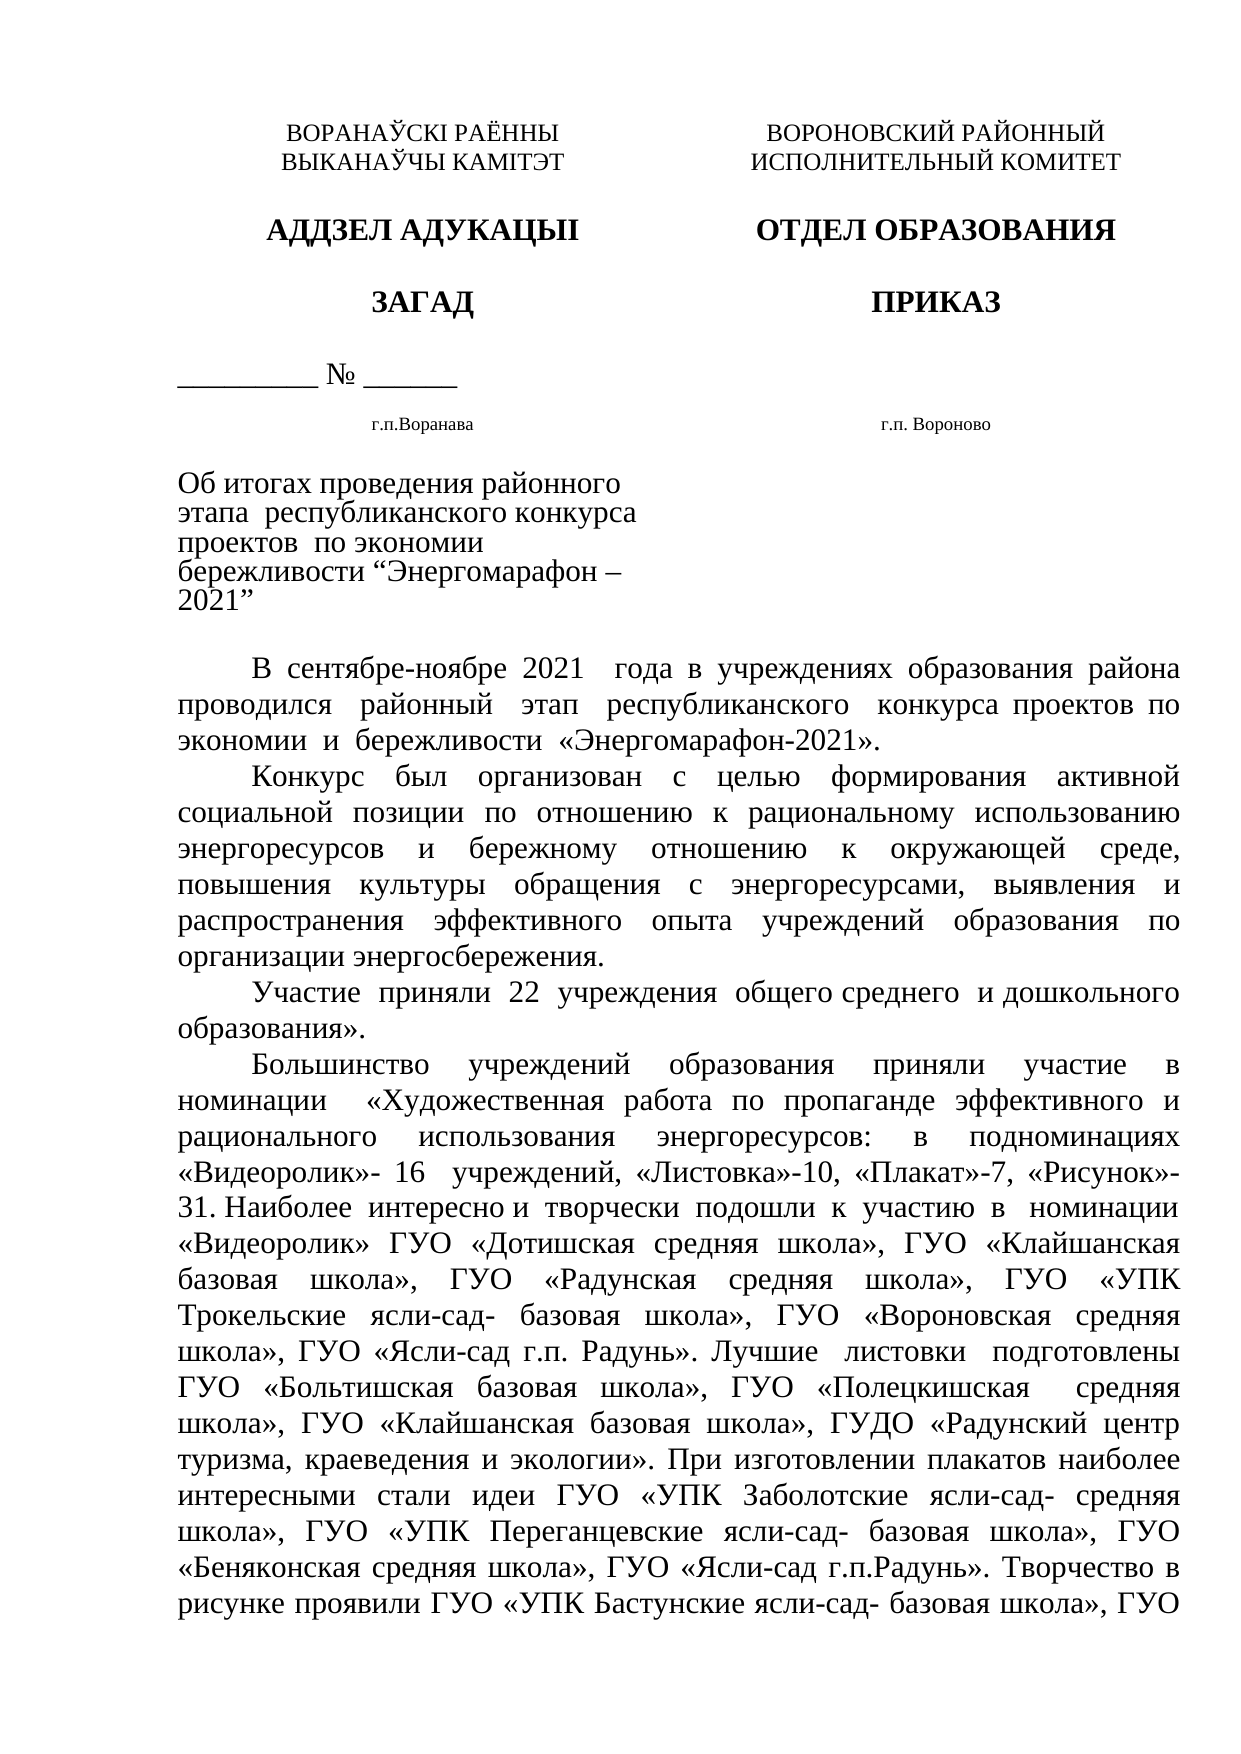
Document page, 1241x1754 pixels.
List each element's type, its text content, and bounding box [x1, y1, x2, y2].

table_header ВОРАНАЎСКІ РАЁННЫ ВЫКАНАЎЧЫ КАМІТЭТ АДДЗЕЛ АДУКАЦЫІ ЗАГАД _________ № ______ г.п.Воранава [166, 118, 679, 470]
text Участие приняли 22 учреждения общего среднего и дошкольного образования». [177, 973, 1181, 1045]
text Об итогах проведения районного этапа республиканского конкурса проектов по экономии бережливости “Энергомарафон – 2021” [177, 470, 679, 616]
text В сентябре-ноябре 2021 года в учреждениях образования района проводился районный этап республиканского конкурса проектов по экономии и бережливости «Энергомарафон-2021». [177, 650, 1181, 757]
text Конкурс был организован с целью формирования активной социальной позиции по отношению к рациональному использованию энергоресурсов и бережному отношению к окружающей среде, повышения культуры обращения с энергоресурсами, выявления и распространения эффективного опыта учреждений образования по организации энергосбережения. [177, 757, 1181, 973]
table_header ВОРОНОВСКИЙ РАЙОННЫЙ ИСПОЛНИТЕЛЬНЫЙ КОМИТЕТ ОТДЕЛ ОБРАЗОВАНИЯ ПРИКАЗ г.п. Вороново [679, 118, 1192, 470]
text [177, 1045, 1181, 1620]
